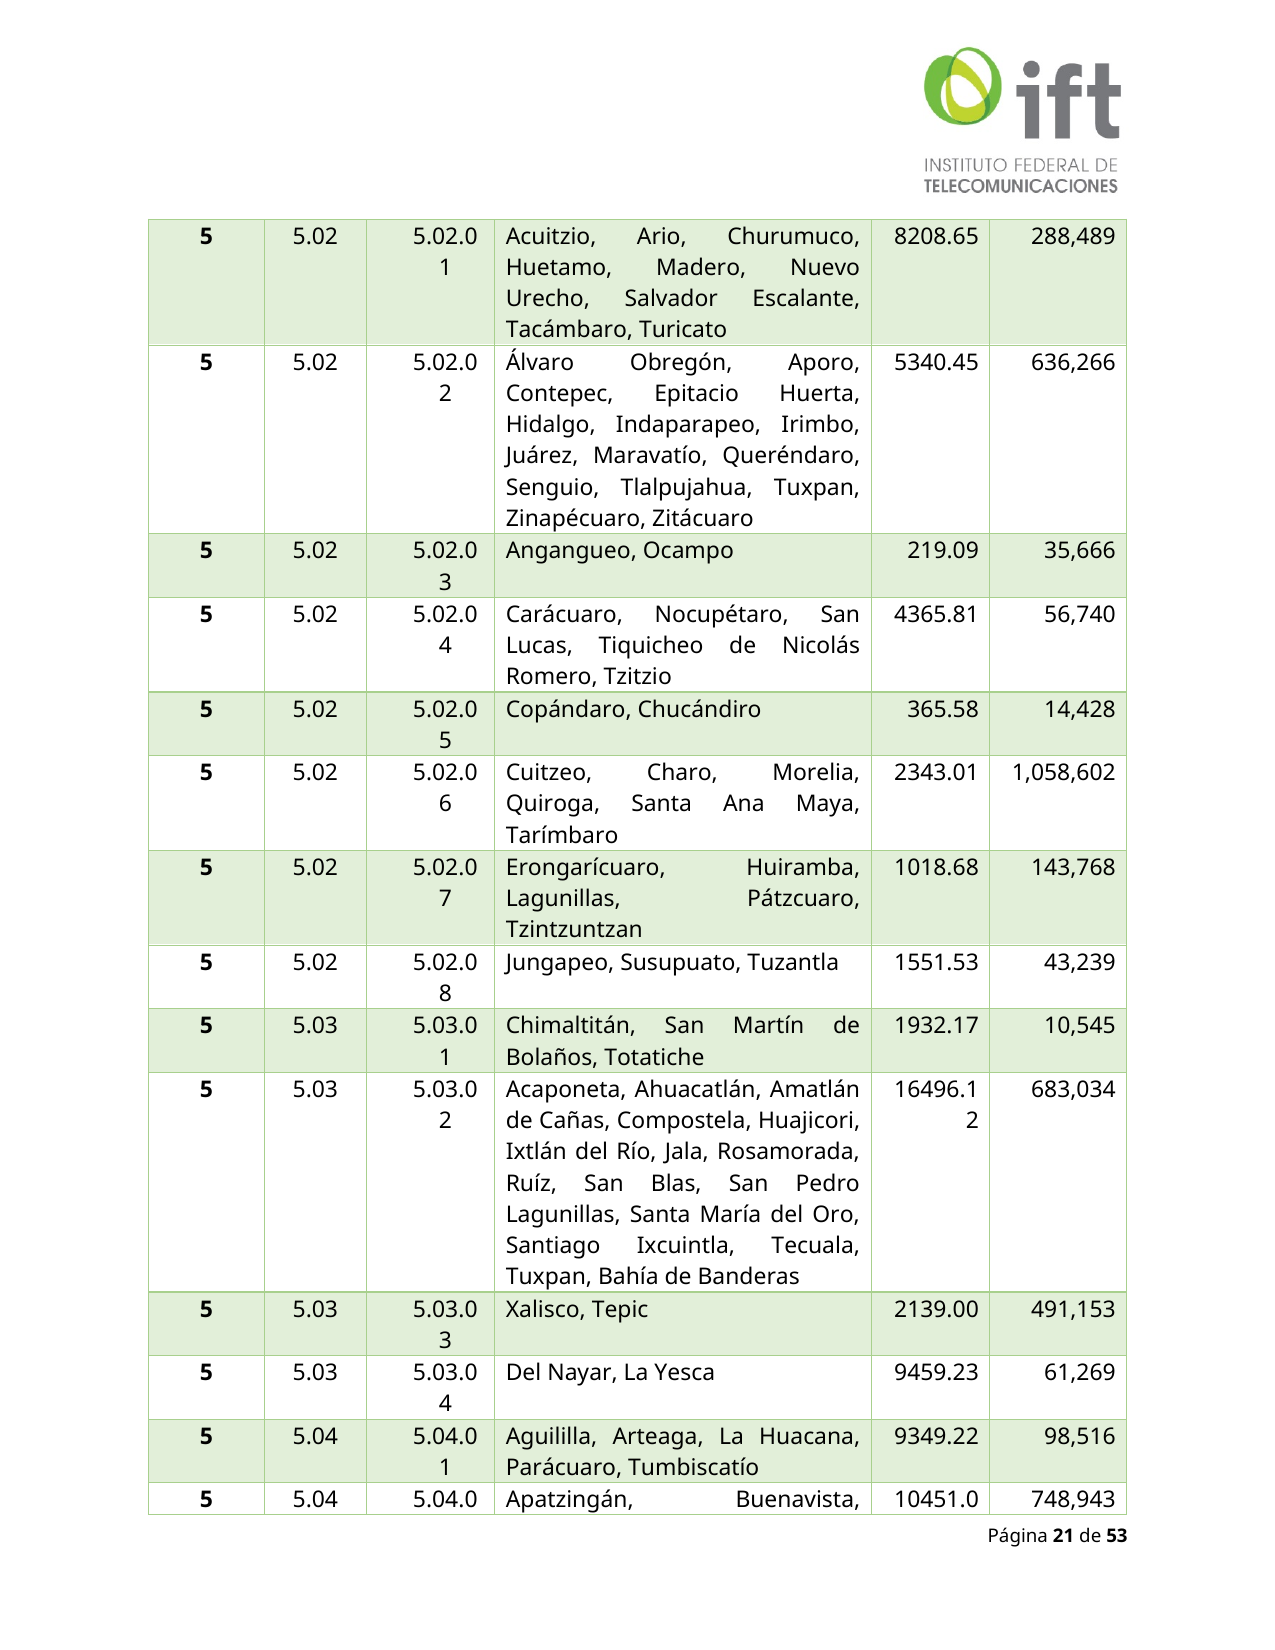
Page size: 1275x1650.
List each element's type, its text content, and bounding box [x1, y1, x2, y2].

table_cell 5 [149, 851, 264, 944]
table_cell 56,740 [990, 598, 1126, 691]
table_cell 10451.02 [872, 1483, 989, 1514]
table_cell 35,666 [990, 534, 1126, 597]
table_cell 43,239 [990, 946, 1126, 1008]
table_cell 5 [149, 1073, 264, 1291]
table_cell Carácuaro, Nocupétaro, San Lucas, Tiquicheo de Nicolás Romero, Tzitzio [495, 598, 871, 691]
table_cell 5.02.03 [367, 534, 494, 597]
table_cell 5.04.02 [367, 1483, 494, 1514]
table_cell 5.02 [265, 534, 366, 597]
table_cell 5.02 [265, 346, 366, 533]
table_cell Acuitzio, Ario, Churumuco, Huetamo, Madero, Nuevo Urecho, Salvador Escalante, Tacámbaro, Turicato [495, 220, 871, 344]
table_cell 10,545 [990, 1009, 1126, 1072]
table_cell 5.03 [265, 1356, 366, 1418]
table_cell 5.02.02 [367, 346, 494, 533]
table_cell 5 [149, 598, 264, 691]
table_cell Copándaro, Chucándiro [495, 693, 871, 755]
table_cell 5 [149, 1483, 264, 1514]
table_cell 5.02.01 [367, 220, 494, 344]
table_cell 8208.65 [872, 220, 989, 344]
table_cell Chimaltitán, San Martín de Bolaños, Totatiche [495, 1009, 871, 1072]
table_cell 5.03.03 [367, 1293, 494, 1355]
table_cell 5 [149, 756, 264, 850]
table_cell 5 [149, 1293, 264, 1355]
table_cell 5 [149, 220, 264, 344]
table_cell 1,058,602 [990, 756, 1126, 850]
table_cell 5 [149, 534, 264, 597]
table_cell Del Nayar, La Yesca [495, 1356, 871, 1418]
table_cell 636,266 [990, 346, 1126, 533]
table_cell 491,153 [990, 1293, 1126, 1355]
table_cell 683,034 [990, 1073, 1126, 1291]
picture [905, 42, 1132, 201]
table_cell 5.03.02 [367, 1073, 494, 1291]
table_cell 5 [149, 1356, 264, 1418]
table_cell 9459.23 [872, 1356, 989, 1418]
table_cell 748,943 [990, 1483, 1126, 1514]
table_cell 5 [149, 946, 264, 1008]
table_cell 5 [149, 1009, 264, 1072]
table_cell 1018.68 [872, 851, 989, 944]
table_cell Acaponeta, Ahuacatlán, Amatlán de Cañas, Compostela, Huajicori, Ixtlán del Río, Jala, Rosamorada, Ruíz, San Blas, San Pedro Lagunillas, Santa María del Oro, Santiago Ixcuintla, Tecuala, Tuxpan, Bahía de Banderas [495, 1073, 871, 1291]
table_cell Aguililla, Arteaga, La Huacana, Parácuaro, Tumbiscatío [495, 1420, 871, 1482]
table_cell 5340.45 [872, 346, 989, 533]
table_cell 219.09 [872, 534, 989, 597]
table_cell 5.02 [265, 946, 366, 1008]
table_cell 143,768 [990, 851, 1126, 944]
table_cell 5.03.01 [367, 1009, 494, 1072]
table_cell 5.02.06 [367, 756, 494, 850]
table_cell 365.58 [872, 693, 989, 755]
table_cell 4365.81 [872, 598, 989, 691]
table_cell 5.03 [265, 1073, 366, 1291]
table_cell 61,269 [990, 1356, 1126, 1418]
table_cell 5.02 [265, 693, 366, 755]
table_cell 5.02 [265, 598, 366, 691]
table_cell 288,489 [990, 220, 1126, 344]
table_cell Angangueo, Ocampo [495, 534, 871, 597]
table_cell 5.02.04 [367, 598, 494, 691]
table_cell 5.03.04 [367, 1356, 494, 1418]
table_cell Jungapeo, Susupuato, Tuzantla [495, 946, 871, 1008]
table_cell Álvaro Obregón, Aporo, Contepec, Epitacio Huerta, Hidalgo, Indaparapeo, Irimbo, Juárez, Maravatío, Queréndaro, Senguio, Tlalpujahua, Tuxpan, Zinapécuaro, Zitácuaro [495, 346, 871, 533]
table_cell 1551.53 [872, 946, 989, 1008]
table_cell 5.03 [265, 1293, 366, 1355]
table_cell Cuitzeo, Charo, Morelia, Quiroga, Santa Ana Maya, Tarímbaro [495, 756, 871, 850]
table_cell 16496.12 [872, 1073, 989, 1291]
table_cell 5.03 [265, 1009, 366, 1072]
table_cell Erongarícuaro, Huiramba, Lagunillas, Pátzcuaro, Tzintzuntzan [495, 851, 871, 944]
table_cell 14,428 [990, 693, 1126, 755]
table_cell 5.02 [265, 220, 366, 344]
table_cell 5 [149, 346, 264, 533]
table_cell 5.02 [265, 756, 366, 850]
table_cell 5.02 [265, 851, 366, 944]
table_cell 2343.01 [872, 756, 989, 850]
table_cell Xalisco, Tepic [495, 1293, 871, 1355]
table_cell 5.04 [265, 1483, 366, 1514]
table_cell 5.02.05 [367, 693, 494, 755]
table_cell 98,516 [990, 1420, 1126, 1482]
table_cell 5.04.01 [367, 1420, 494, 1482]
table_cell 5.02.07 [367, 851, 494, 944]
table_cell 5.04 [265, 1420, 366, 1482]
table_cell 5 [149, 1420, 264, 1482]
table_cell 5 [149, 693, 264, 755]
table_cell 1932.17 [872, 1009, 989, 1072]
table_cell 9349.22 [872, 1420, 989, 1482]
table_cell 5.02.08 [367, 946, 494, 1008]
table_cell 2139.00 [872, 1293, 989, 1355]
